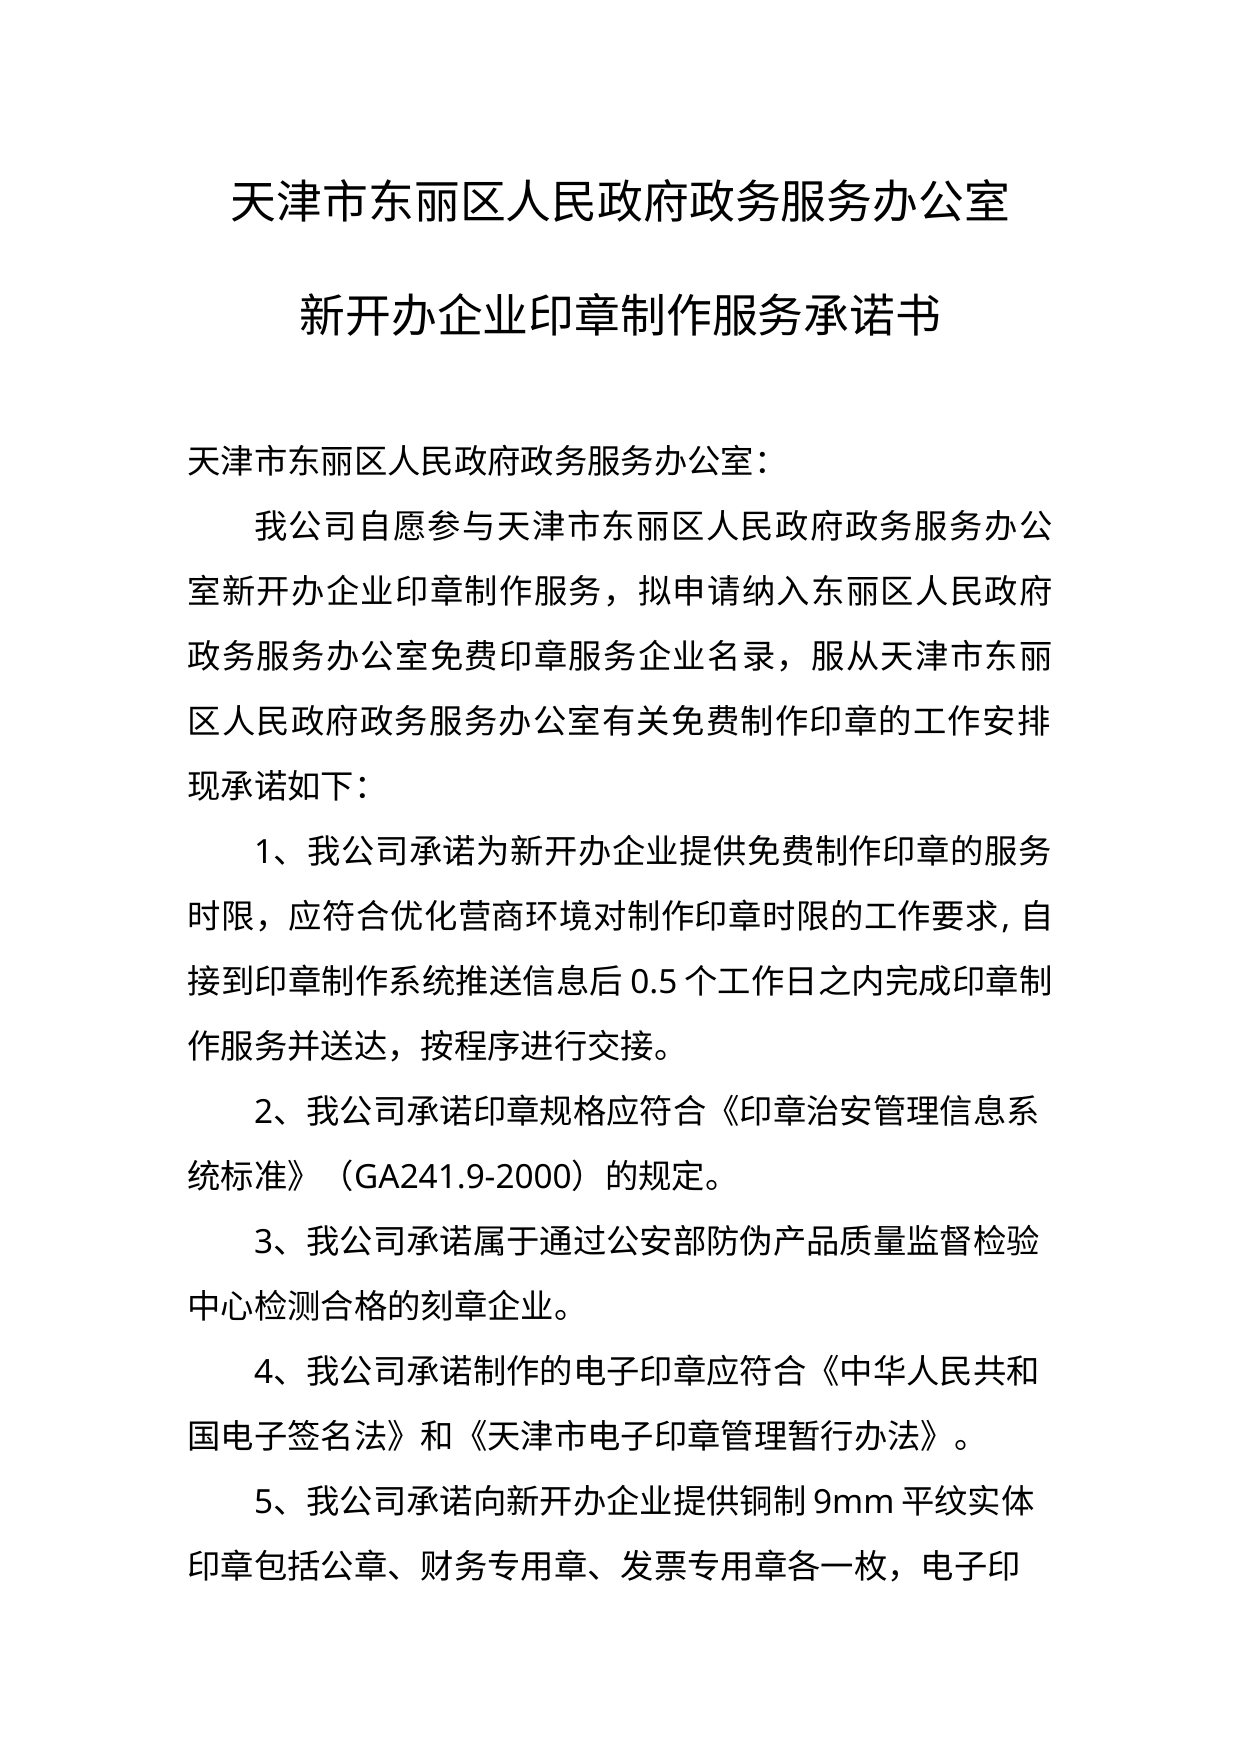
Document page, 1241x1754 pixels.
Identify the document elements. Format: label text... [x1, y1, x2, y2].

text 3、我公司承诺属于通过公安部防伪产品质量监督检验中心检测合格的刻章企业。 [187, 1207, 1053, 1337]
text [187, 1467, 1053, 1597]
text 新开办企业印章制作服务承诺书 [187, 264, 1053, 362]
text 1、我公司承诺为新开办企业提供免费制作印章的服务时限，应符合优化营商环境对制作印章时限的工作要求, 自接到印章制作系统推送信息后0.5个工作日之内完成印章制作服务并送达，按程序进行交接。 [187, 817, 1053, 1077]
text 2、我公司承诺印章规格应符合《印章治安管理信息系统标准》（GA241.9-2000）的规定。 [187, 1077, 1053, 1207]
text 4、我公司承诺制作的电子印章应符合《中华人民共和国电子签名法》和《天津市电子印章管理暂行办法》。 [187, 1337, 1053, 1467]
text 天津市东丽区人民政府政务服务办公室 [187, 150, 1053, 248]
text 我公司自愿参与天津市东丽区人民政府政务服务办公室新开办企业印章制作服务，拟申请纳入东丽区人民政府政务服务办公室免费印章服务企业名录，服从天津市东丽区人民政府政务服务办公室有关免费制作印章的工作安排。现承诺如下： [187, 492, 1053, 817]
text 天津市东丽区人民政府政务服务办公室： [187, 427, 1053, 492]
